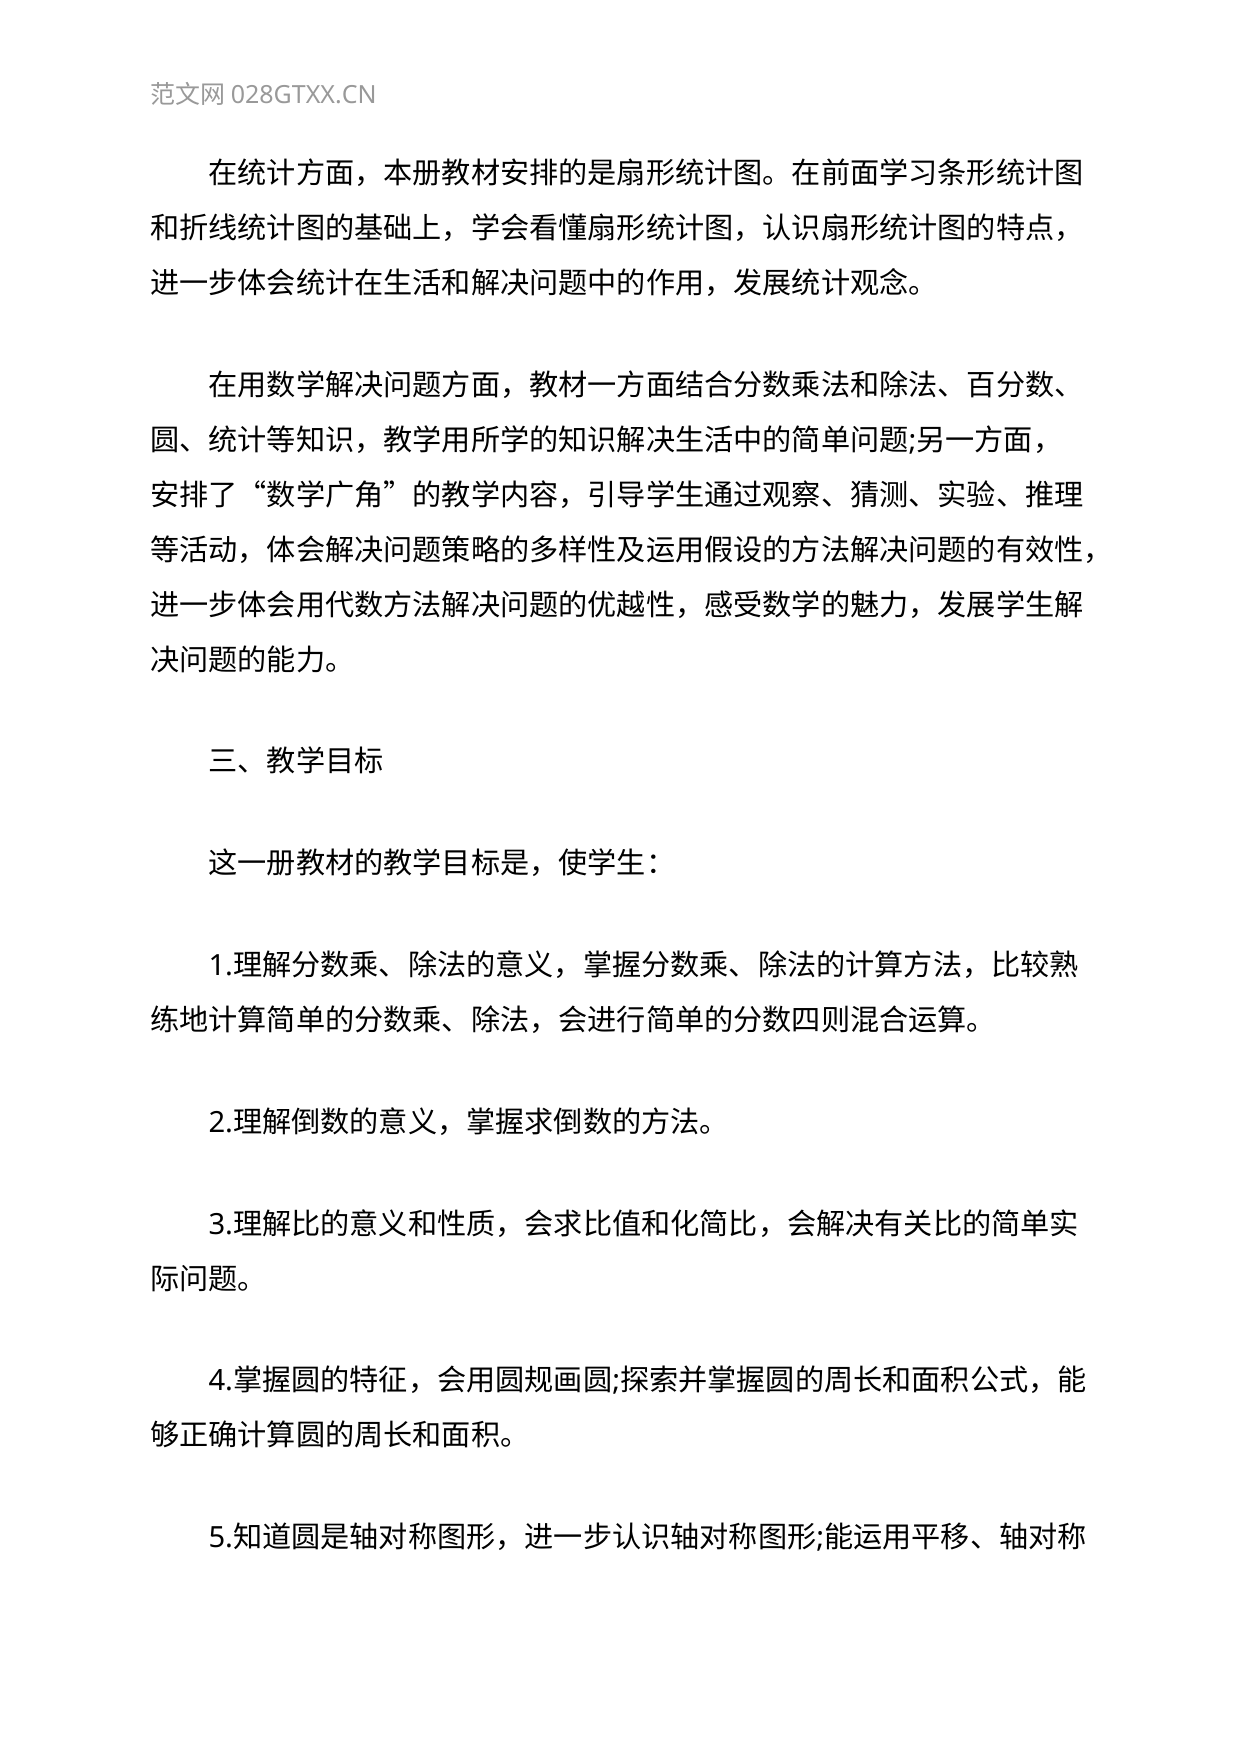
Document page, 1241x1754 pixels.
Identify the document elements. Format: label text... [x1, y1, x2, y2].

text 三、教学目标 [150, 738, 1090, 780]
text 4.掌握圆的特征，会用圆规画圆;探索并掌握圆的周长和面积公式，能够正确计算圆的周长和面积。 [150, 1357, 1090, 1454]
text 在用数学解决问题方面，教材一方面结合分数乘法和除法、百分数、圆、统计等知识，教学用所学的知识解决生活中的简单问题;另一方面，安排了“数学广角”的教学内容，引导学生通过观察、猜测、实验、推理等活动，体会解决问题策略的多样性及运用假设的方法解决问题的有效性，进一步体会用代数方法解决问题的优越性，感受数学的魅力，发展学生解决问题的能力。 [150, 362, 1090, 678]
text 这一册教材的教学目标是，使学生： [150, 840, 1090, 882]
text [150, 1514, 1090, 1556]
text 在统计方面，本册教材安排的是扇形统计图。在前面学习条形统计图和折线统计图的基础上，学会看懂扇形统计图，认识扇形统计图的特点，进一步体会统计在生活和解决问题中的作用，发展统计观念。 [150, 150, 1090, 302]
text 1.理解分数乘、除法的意义，掌握分数乘、除法的计算方法，比较熟练地计算简单的分数乘、除法，会进行简单的分数四则混合运算。 [150, 941, 1090, 1039]
text 3.理解比的意义和性质，会求比值和化简比，会解决有关比的简单实际问题。 [150, 1200, 1090, 1297]
text 2.理解倒数的意义，掌握求倒数的方法。 [150, 1098, 1090, 1141]
